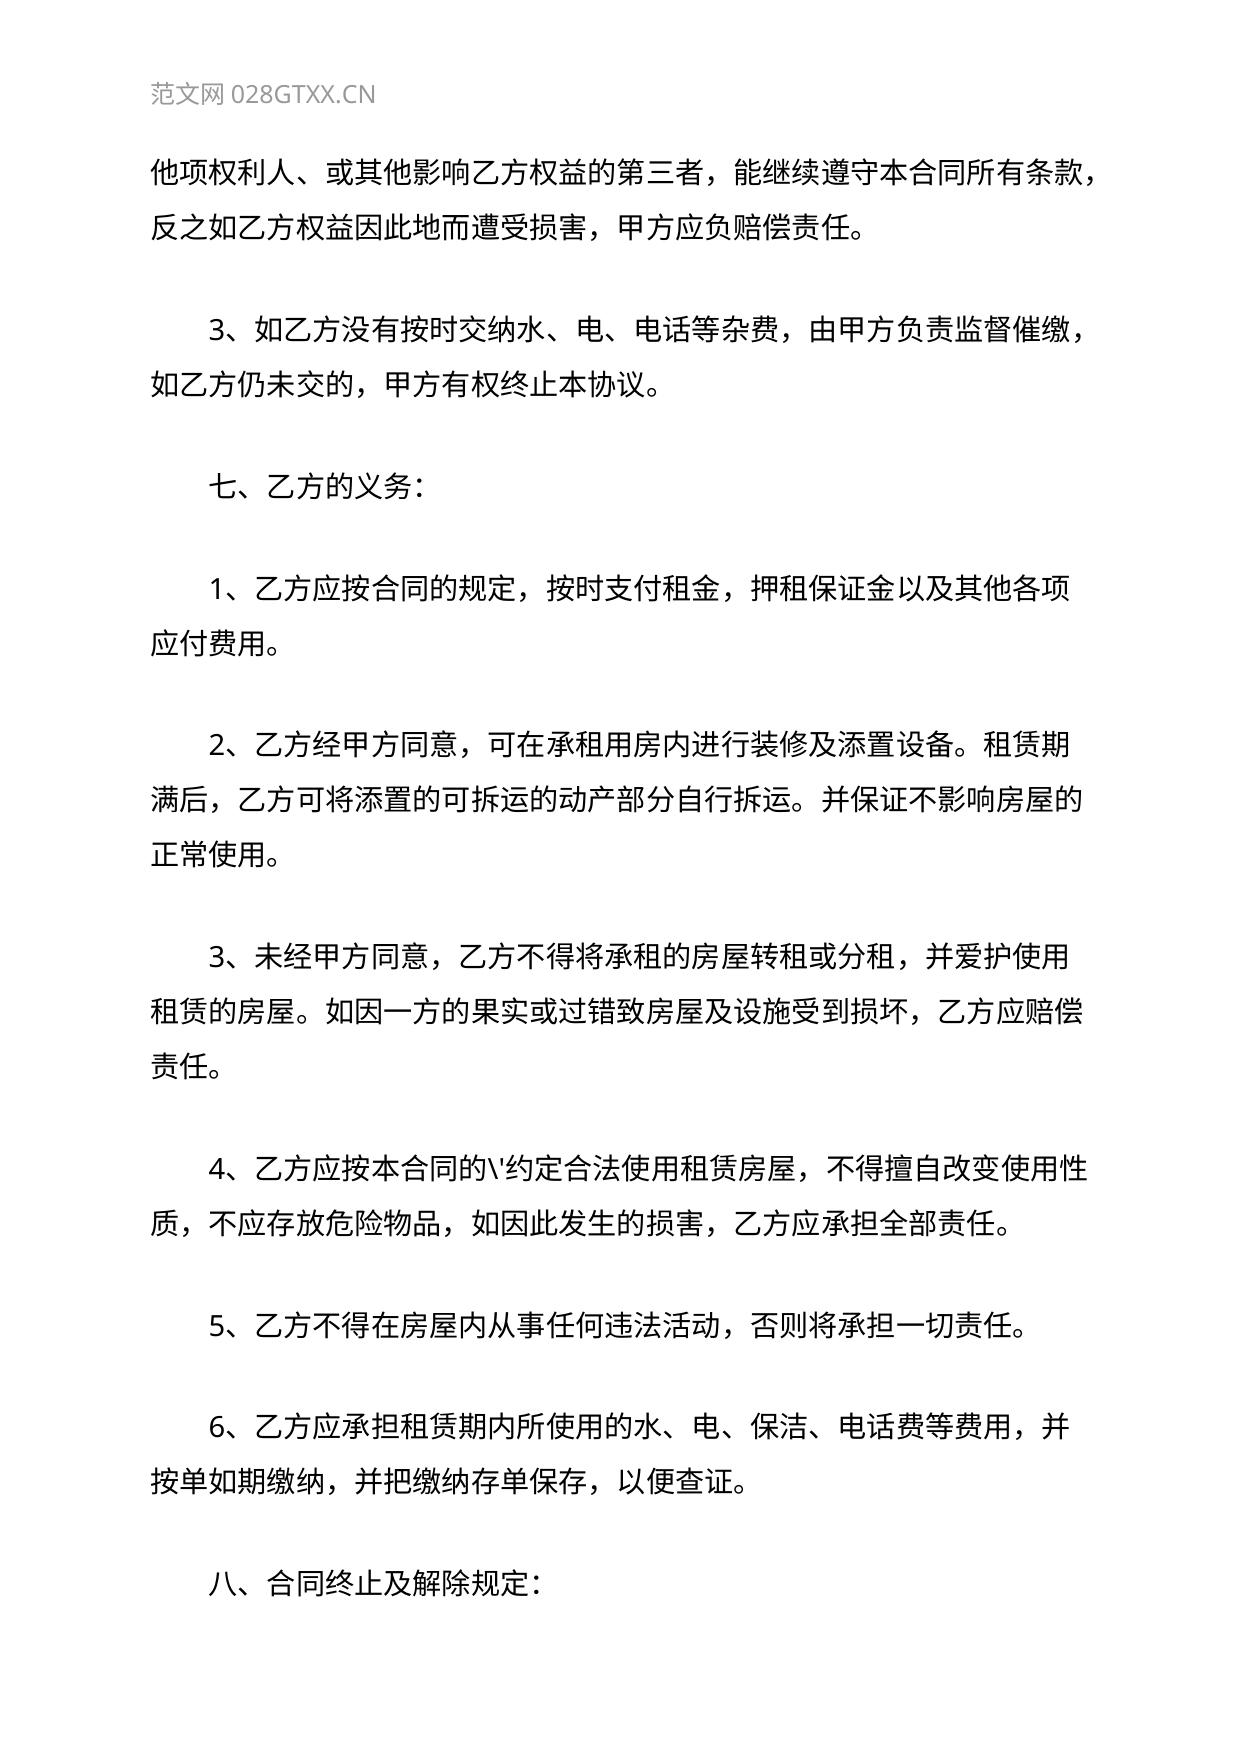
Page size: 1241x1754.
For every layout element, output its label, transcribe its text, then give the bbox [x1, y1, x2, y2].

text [150, 150, 1090, 247]
text 6、乙方应承担租赁期内所使用的水、电、保洁、电话费等费用，并按单如期缴纳，并把缴纳存单保存，以便查证。 [150, 1404, 1090, 1501]
text 七、乙方的义务： [150, 463, 1090, 506]
text 2、乙方经甲方同意，可在承租用房内进行装修及添置设备。租赁期满后，乙方可将添置的可拆运的动产部分自行拆运。并保证不影响房屋的正常使用。 [150, 722, 1090, 874]
text 1、乙方应按合同的规定，按时支付租金，押租保证金以及其他各项应付费用。 [150, 565, 1090, 662]
text 5、乙方不得在房屋内从事任何违法活动，否则将承担一切责任。 [150, 1302, 1090, 1344]
text 4、乙方应按本合同的\'约定合法使用租赁房屋，不得擅自改变使用性质，不应存放危险物品，如因此发生的损害，乙方应承担全部责任。 [150, 1145, 1090, 1243]
text 八、合同终止及解除规定： [150, 1561, 1090, 1603]
text 3、未经甲方同意，乙方不得将承租的房屋转租或分租，并爱护使用租赁的房屋。如因一方的果实或过错致房屋及设施受到损坏，乙方应赔偿责任。 [150, 934, 1090, 1086]
text 3、如乙方没有按时交纳水、电、电话等杂费，由甲方负责监督催缴，如乙方仍未交的，甲方有权终止本协议。 [150, 307, 1090, 404]
